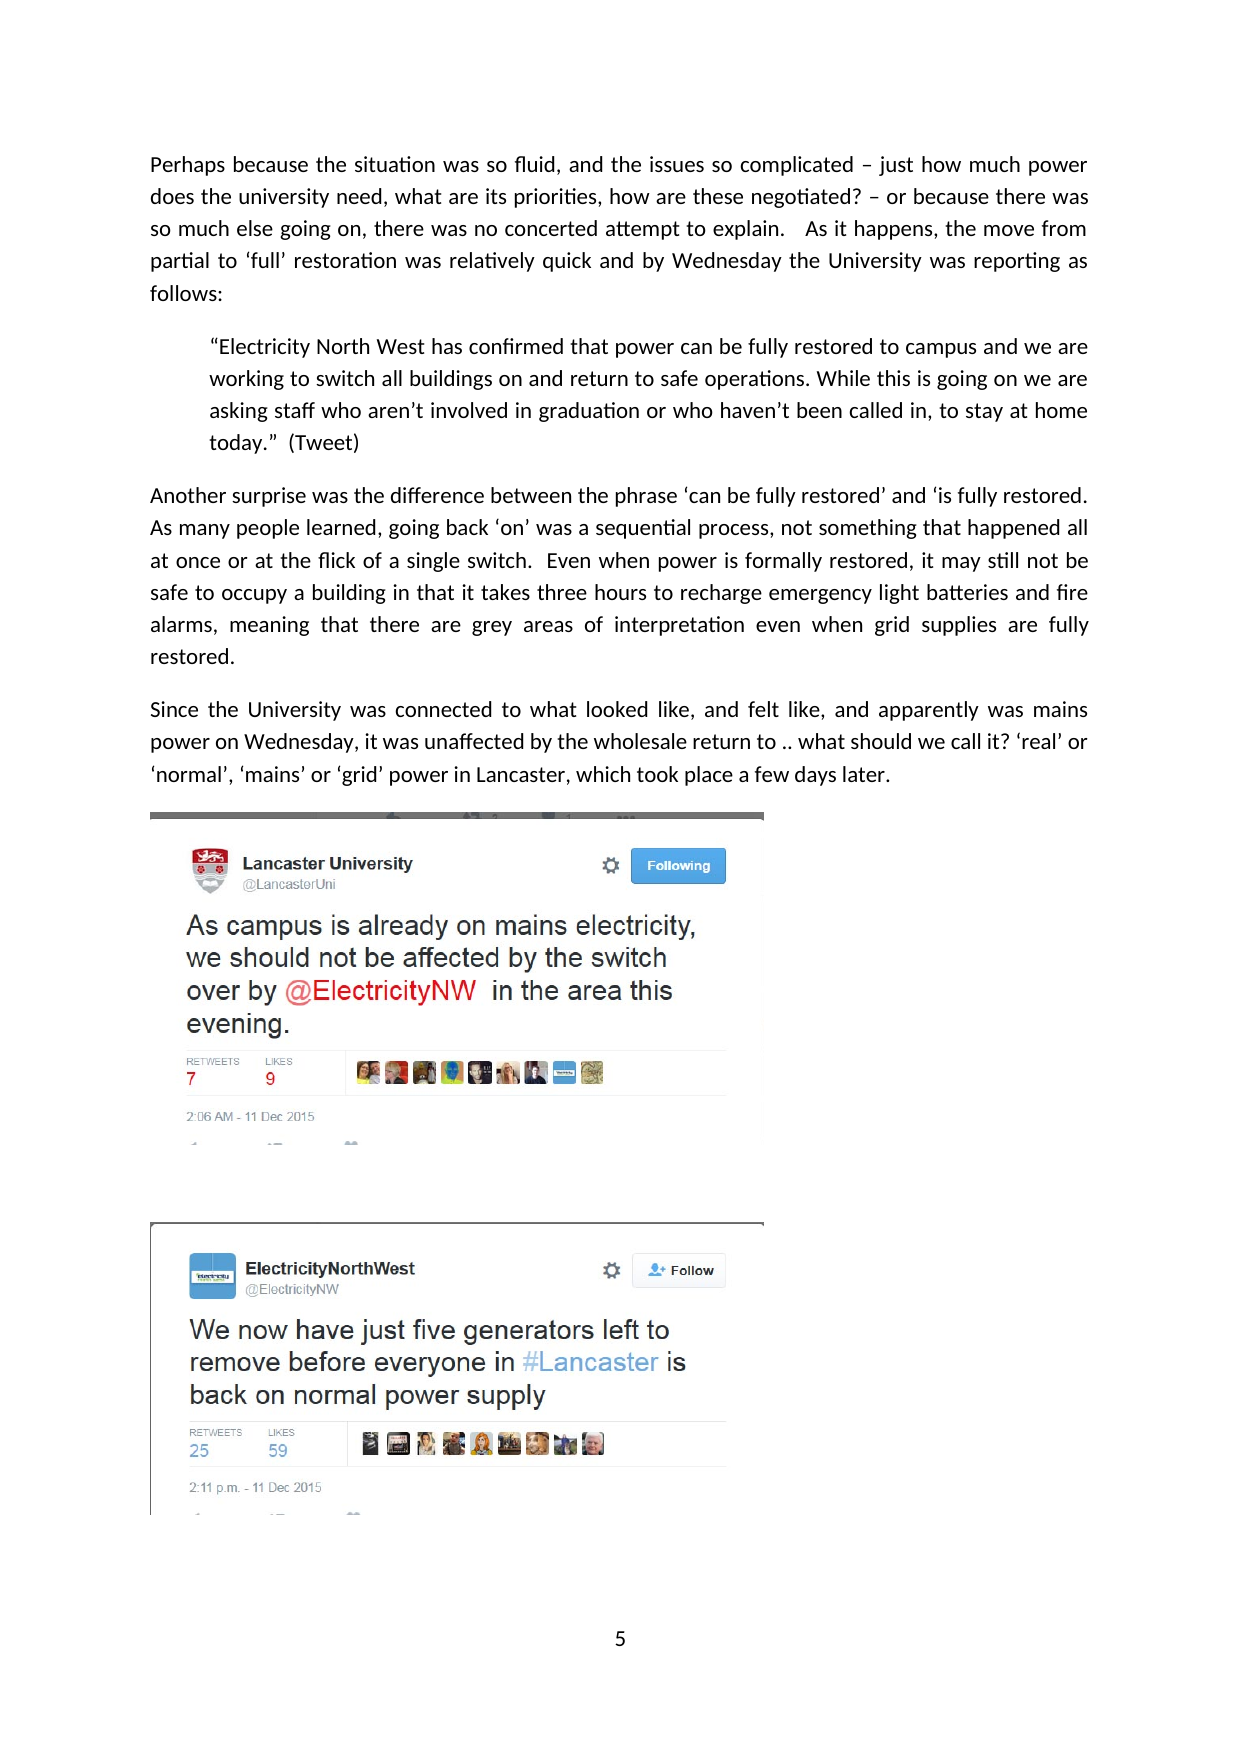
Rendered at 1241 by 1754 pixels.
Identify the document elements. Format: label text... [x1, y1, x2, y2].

text Another surprise was the difference between the phrase ‘can be fully restored’ and ‘is fully restored. As many people learned, going back ‘on’ was a sequential process, not something that happened all at once or at the flick of a single switch. Even when power is formally restored, it may still not be safe to occupy a building in that it takes three hours to recharge emergency light batteries and fire alarms, meaning that there are grey areas of interpretation even when grid supplies are fully restored. [150, 481, 1090, 670]
text Perhaps because the situation was so fluid, and the issues so complicated – just how much power does the university need, what are its priorities, how are these negotiated? – or because there was so much else going on, there was no concerted attempt to explain. As it happens, the move from partial to ‘full’ restoration was relatively quick and by Wednesday the University was reporting as follows: [150, 150, 1090, 307]
picture [150, 1222, 764, 1515]
text “Electricity North West has confirmed that power can be fully restored to campus and we are working to switch all buildings on and return to safe operations. While this is going on we are asking staff who aren’t involved in graduation or who haven’t been called in, to stay at home today.” (Tweet) [209, 332, 1090, 456]
text Since the University was connected to what looked like, and felt like, and apparently was mains power on Wednesday, it was unaffected by the wholesale return to .. what should we call it? ‘real’ or ‘normal’, ‘mains’ or ‘grid’ power in Lancaster, which took place a few days later. [150, 695, 1090, 788]
picture [150, 812, 764, 1145]
